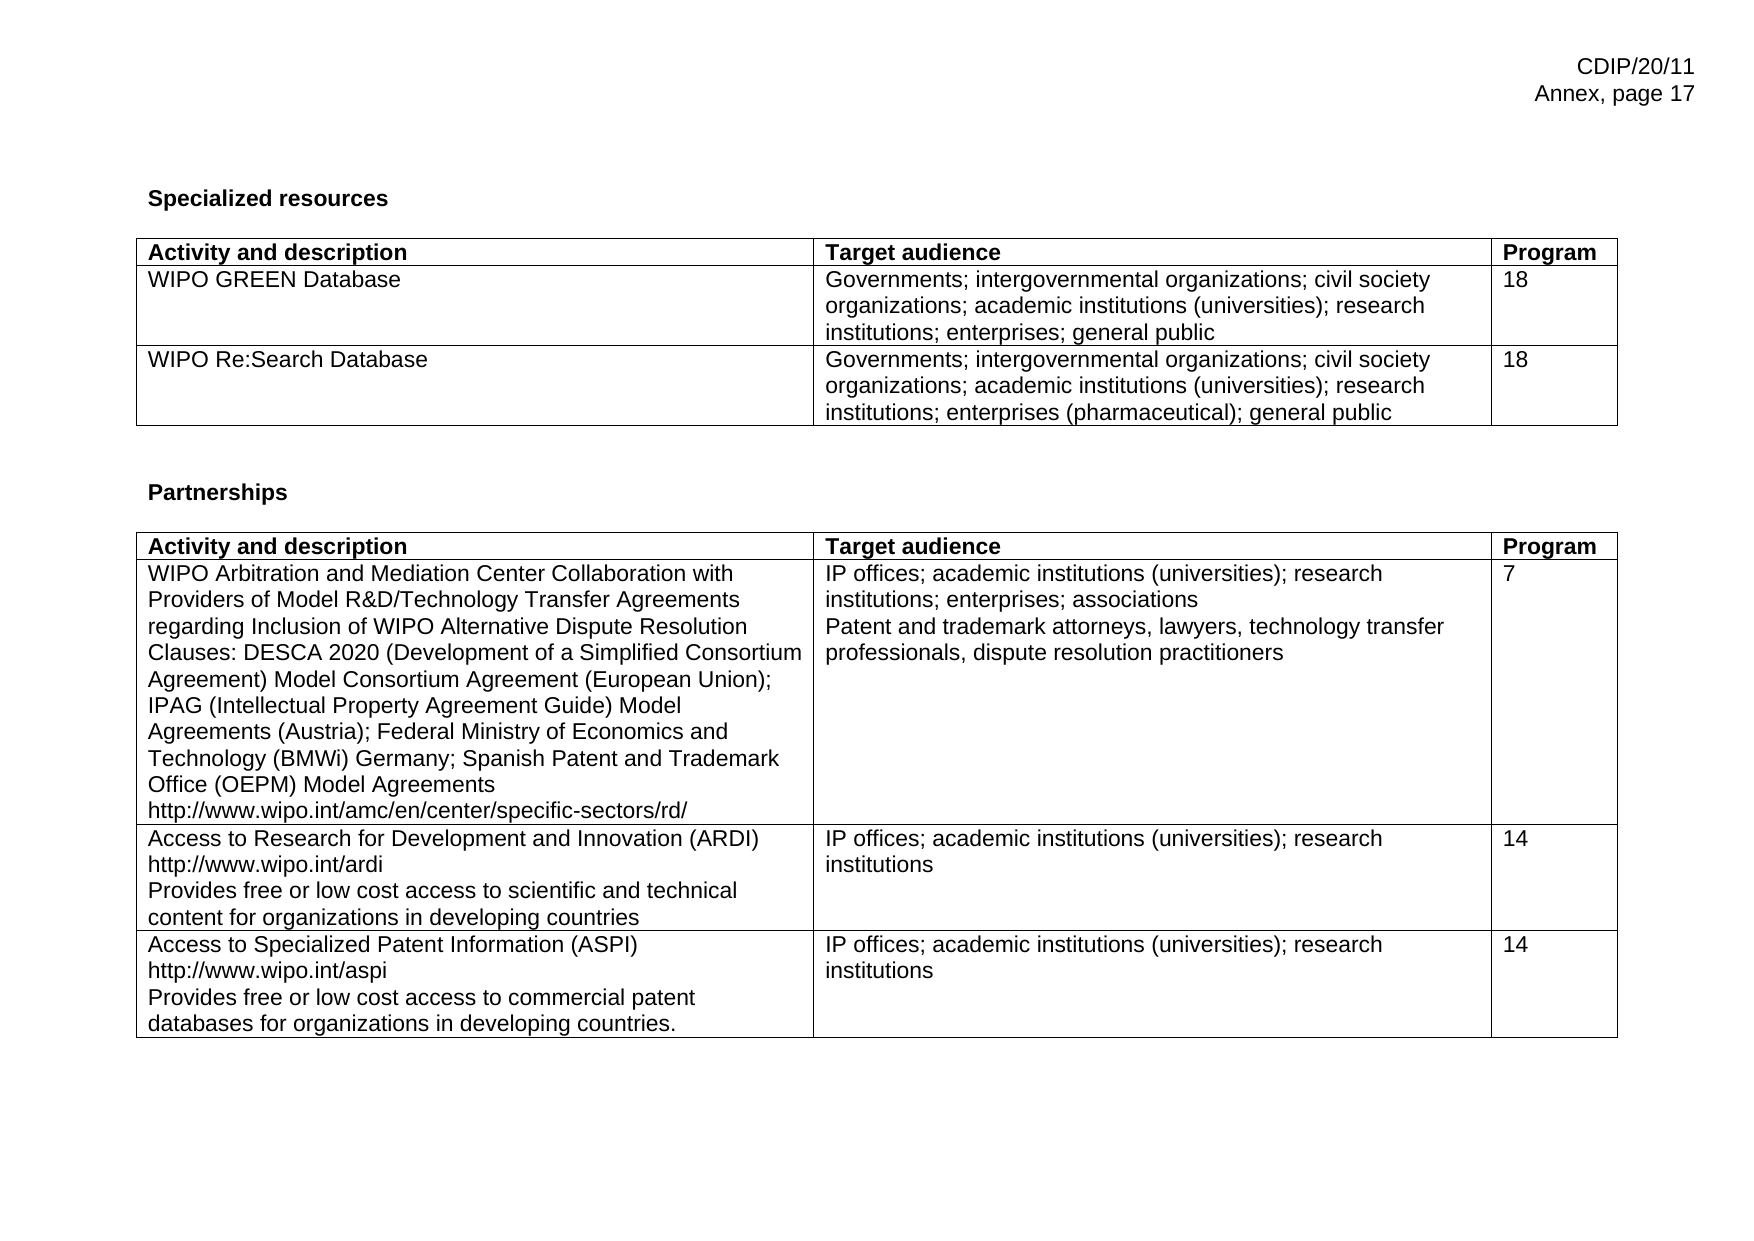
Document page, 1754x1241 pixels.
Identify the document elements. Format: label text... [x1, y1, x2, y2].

table_cell WIPO GREEN Database [137, 266, 813, 345]
table_cell Governments; intergovernmental organizations; civil society organizations; academic institutions (universities); research institutions; enterprises (pharmaceutical); general public [814, 346, 1491, 425]
table_cell WIPO Re:Search Database [137, 346, 813, 425]
table_cell IP offices; academic institutions (universities); research institutions; enterprises; associations Patent and trademark attorneys, lawyers, technology transfer professionals, dispute resolution practitioners [814, 560, 1491, 824]
table_header Target audience [814, 239, 1491, 265]
table_cell IP offices; academic institutions (universities); research institutions [814, 931, 1491, 1037]
text Partnerships [148, 479, 1695, 505]
table_cell 18 [1492, 266, 1617, 345]
table_cell Access to Specialized Patent Information (ASPI) http://www.wipo.int/aspi Provides free or low cost access to commercial patent databases for organizations in developing countries. [137, 931, 813, 1037]
table_cell 18 [1492, 346, 1617, 425]
table_header Activity and description [137, 533, 813, 559]
table_header Activity and description [137, 239, 813, 265]
table_header Program [1492, 239, 1617, 265]
table_cell WIPO Arbitration and Mediation Center Collaboration with Providers of Model R&D/Technology Transfer Agreements regarding Inclusion of WIPO Alternative Dispute Resolution Clauses: DESCA 2020 (Development of a Simplified Consortium Agreement) Model Consortium Agreement (European Union); IPAG (Intellectual Property Agreement Guide) Model Agreements (Austria); Federal Ministry of Economics and Technology (BMWi) Germany; Spanish Patent and Trademark Office (OEPM) Model Agreements http://www.wipo.int/amc/en/center/specific-sectors/rd/ [137, 560, 813, 824]
text Specialized resources [148, 185, 1695, 211]
table_header Target audience [814, 533, 1491, 559]
table_cell 7 [1492, 560, 1617, 824]
table_header Program [1492, 533, 1617, 559]
table_cell 14 [1492, 825, 1617, 930]
table_cell Governments; intergovernmental organizations; civil society organizations; academic institutions (universities); research institutions; enterprises; general public [814, 266, 1491, 345]
table_cell IP offices; academic institutions (universities); research institutions [814, 825, 1491, 930]
table_cell 14 [1492, 931, 1617, 1037]
table_cell Access to Research for Development and Innovation (ARDI) http://www.wipo.int/ardi Provides free or low cost access to scientific and technical content for organizations in developing countries [137, 825, 813, 930]
